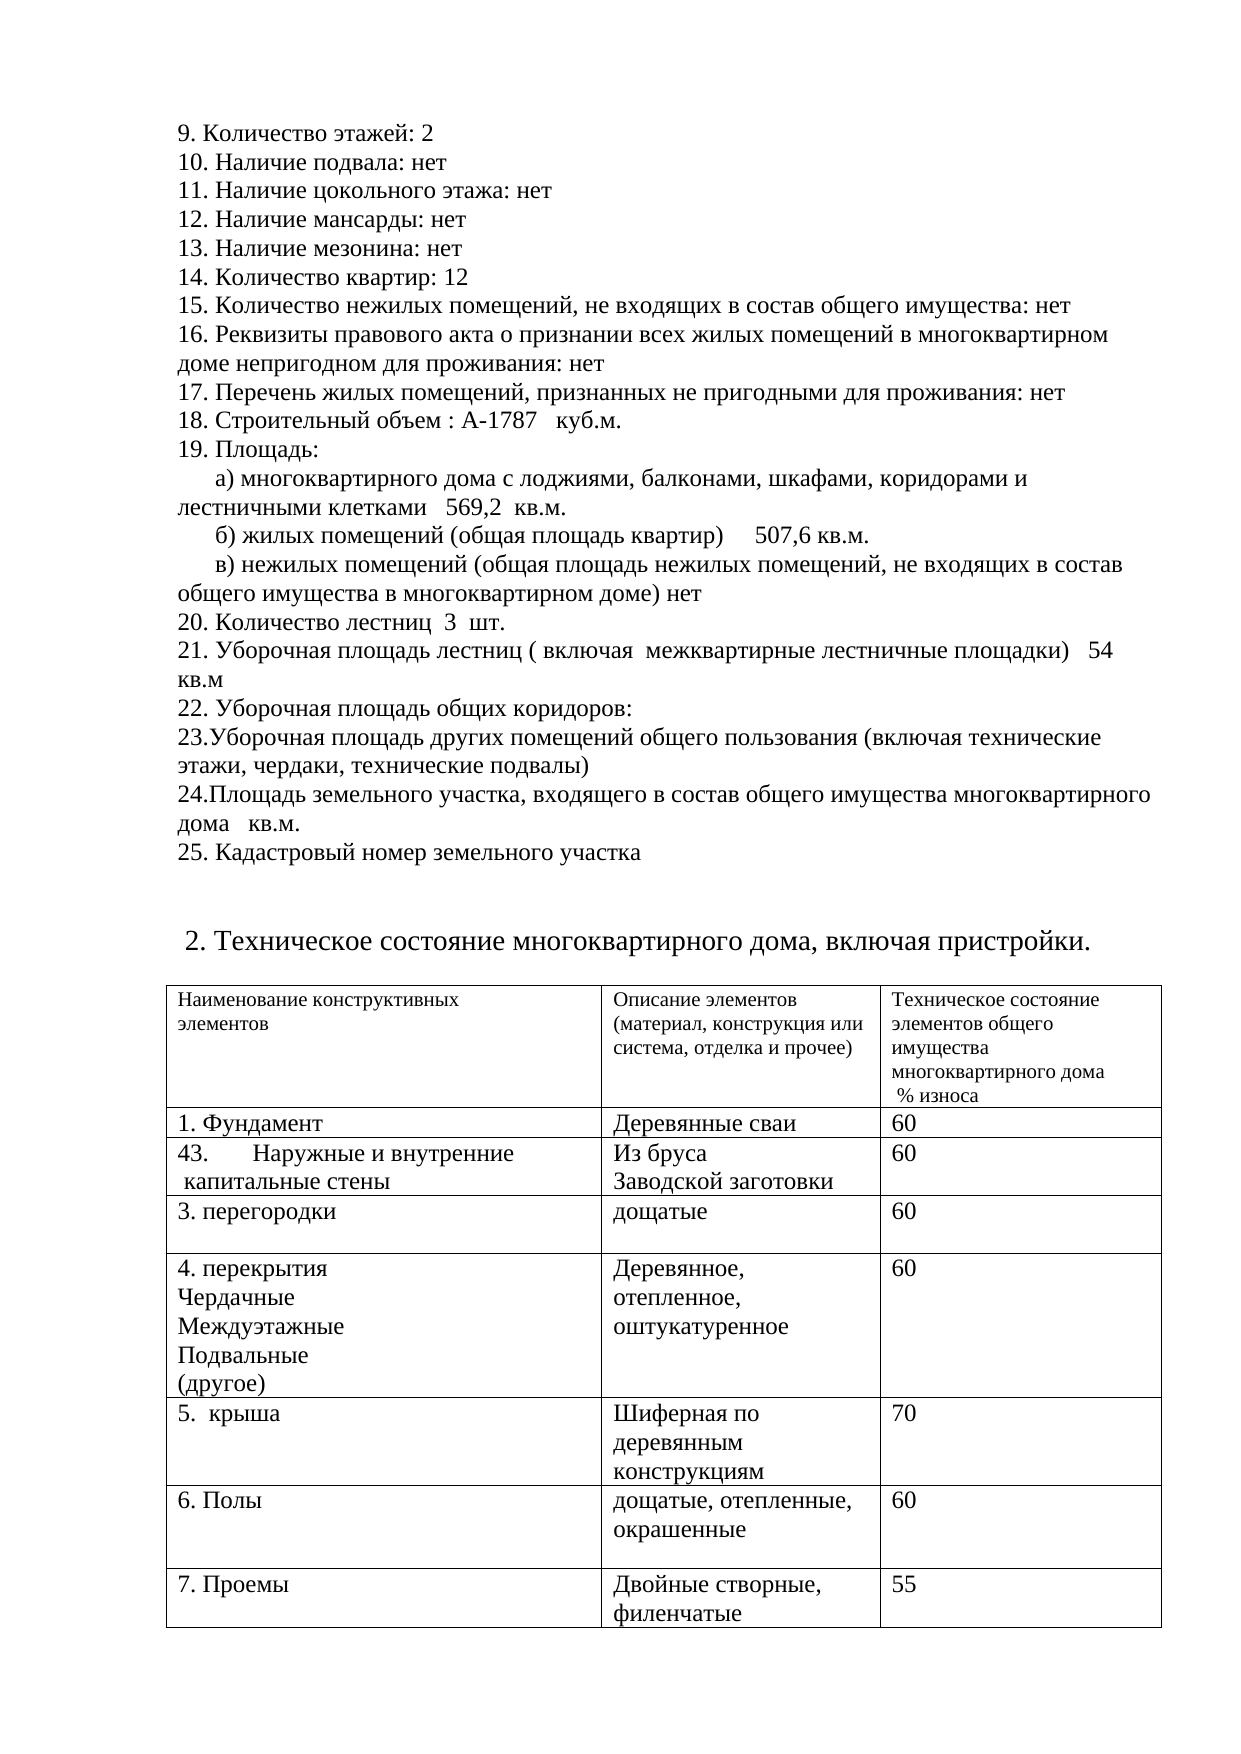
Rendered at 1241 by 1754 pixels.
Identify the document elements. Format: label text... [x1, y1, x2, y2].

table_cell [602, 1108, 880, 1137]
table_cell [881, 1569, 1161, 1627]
text 16. Реквизиты правового акта о признании всех жилых помещений в многоквартирном доме непригодном для проживания: нет [177, 319, 1152, 377]
text 20. Количество лестниц 3 шт. [177, 607, 1152, 636]
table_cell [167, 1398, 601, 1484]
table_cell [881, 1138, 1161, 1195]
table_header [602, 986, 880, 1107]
text 23.Уборочная площадь других помещений общего пользования (включая технические этажи, чердаки, технические подвалы) [177, 722, 1152, 779]
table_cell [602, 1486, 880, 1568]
text 2. Техническое состояние многоквартирного дома, включая пристройки. [177, 923, 1152, 957]
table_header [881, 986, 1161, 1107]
text 15. Количество нежилых помещений, не входящих в состав общего имущества: нет [177, 291, 1152, 319]
text 11. Наличие цокольного этажа: нет [177, 176, 1152, 204]
text 22. Уборочная площадь общих коридоров: [177, 693, 1152, 722]
text 13. Наличие мезонина: нет [177, 233, 1152, 262]
text 18. Строительный объем : А-1787 куб.м. [177, 406, 1152, 434]
text 25. Кадастровый номер земельного участка [177, 837, 1152, 866]
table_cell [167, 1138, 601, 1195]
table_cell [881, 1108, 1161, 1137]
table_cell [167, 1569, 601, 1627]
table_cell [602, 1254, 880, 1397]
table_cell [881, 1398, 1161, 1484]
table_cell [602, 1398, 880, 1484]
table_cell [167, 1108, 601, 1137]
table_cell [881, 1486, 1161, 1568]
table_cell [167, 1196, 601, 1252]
text 21. Уборочная площадь лестниц ( включая межквартирные лестничные площадки) 54 кв.м [177, 636, 1152, 693]
text 14. Количество квартир: 12 [177, 262, 1152, 291]
text а) многоквартирного дома с лоджиями, балконами, шкафами, коридорами и лестничными клетками 569,2 кв.м. [177, 463, 1152, 521]
text 9. Количество этажей: 2 [177, 118, 1152, 147]
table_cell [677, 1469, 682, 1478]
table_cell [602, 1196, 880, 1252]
text в) нежилых помещений (общая площадь нежилых помещений, не входящих в состав общего имущества в многоквартирном доме) нет [177, 549, 1152, 607]
text 10. Наличие подвала: нет [177, 147, 1152, 176]
text 24.Площадь земельного участка, входящего в состав общего имущества многоквартирного дома кв.м. [177, 779, 1152, 837]
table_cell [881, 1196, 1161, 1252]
text 19. Площадь: [177, 434, 1152, 463]
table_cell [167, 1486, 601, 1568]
text 17. Перечень жилых помещений, признанных не пригодными для проживания: нет [177, 377, 1152, 406]
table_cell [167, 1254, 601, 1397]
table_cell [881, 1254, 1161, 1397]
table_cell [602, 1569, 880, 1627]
text б) жилых помещений (общая площадь квартир) 507,6 кв.м. [177, 521, 1152, 549]
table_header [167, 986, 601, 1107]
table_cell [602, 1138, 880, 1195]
text 12. Наличие мансарды: нет [177, 204, 1152, 233]
